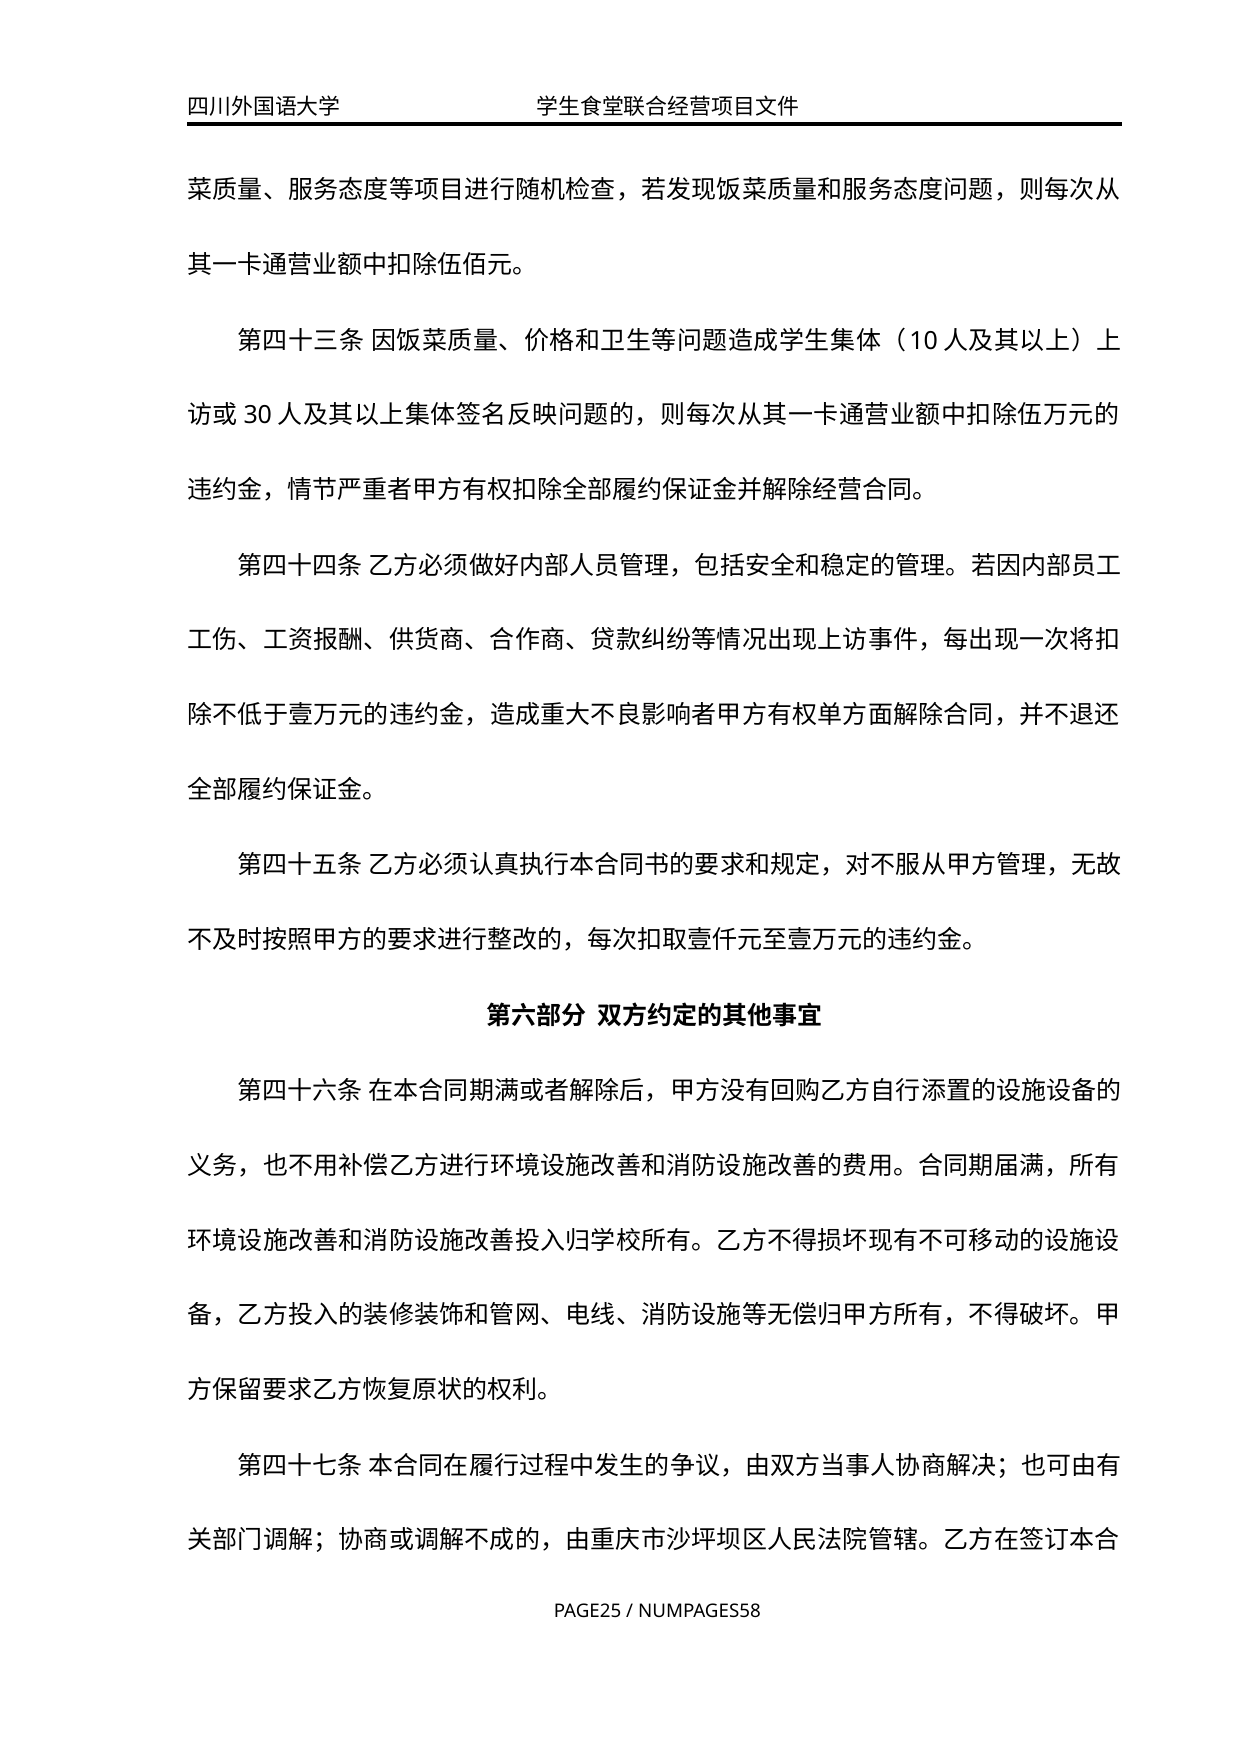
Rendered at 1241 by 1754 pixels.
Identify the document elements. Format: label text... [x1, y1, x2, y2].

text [187, 156, 1122, 295]
text 第四十三条 因饭菜质量、价格和卫生等问题造成学生集体（10人及其以上）上访或30人及其以上集体签名反映问题的，则每次从其一卡通营业额中扣除伍万元的违约金，情节严重者甲方有权扣除全部履约保证金并解除经营合同。 [187, 306, 1122, 520]
text 第四十六条 在本合同期满或者解除后，甲方没有回购乙方自行添置的设施设备的义务，也不用补偿乙方进行环境设施改善和消防设施改善的费用。合同期届满，所有环境设施改善和消防设施改善投入归学校所有。乙方不得损坏现有不可移动的设施设备，乙方投入的装修装饰和管网、电线、消防设施等无偿归甲方所有，不得破坏。甲方保留要求乙方恢复原状的权利。 [187, 1056, 1122, 1420]
text 第四十五条 乙方必须认真执行本合同书的要求和规定，对不服从甲方管理，无故不及时按照甲方的要求进行整改的，每次扣取壹仟元至壹万元的违约金。 [187, 831, 1122, 970]
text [187, 1431, 1122, 1571]
text 第四十四条 乙方必须做好内部人员管理，包括安全和稳定的管理。若因内部员工工伤、工资报酬、供货商、合作商、贷款纠纷等情况出现上访事件，每出现一次将扣除不低于壹万元的违约金，造成重大不良影响者甲方有权单方面解除合同，并不退还全部履约保证金。 [187, 531, 1122, 820]
text 第六部分 双方约定的其他事宜 [187, 981, 1122, 1046]
